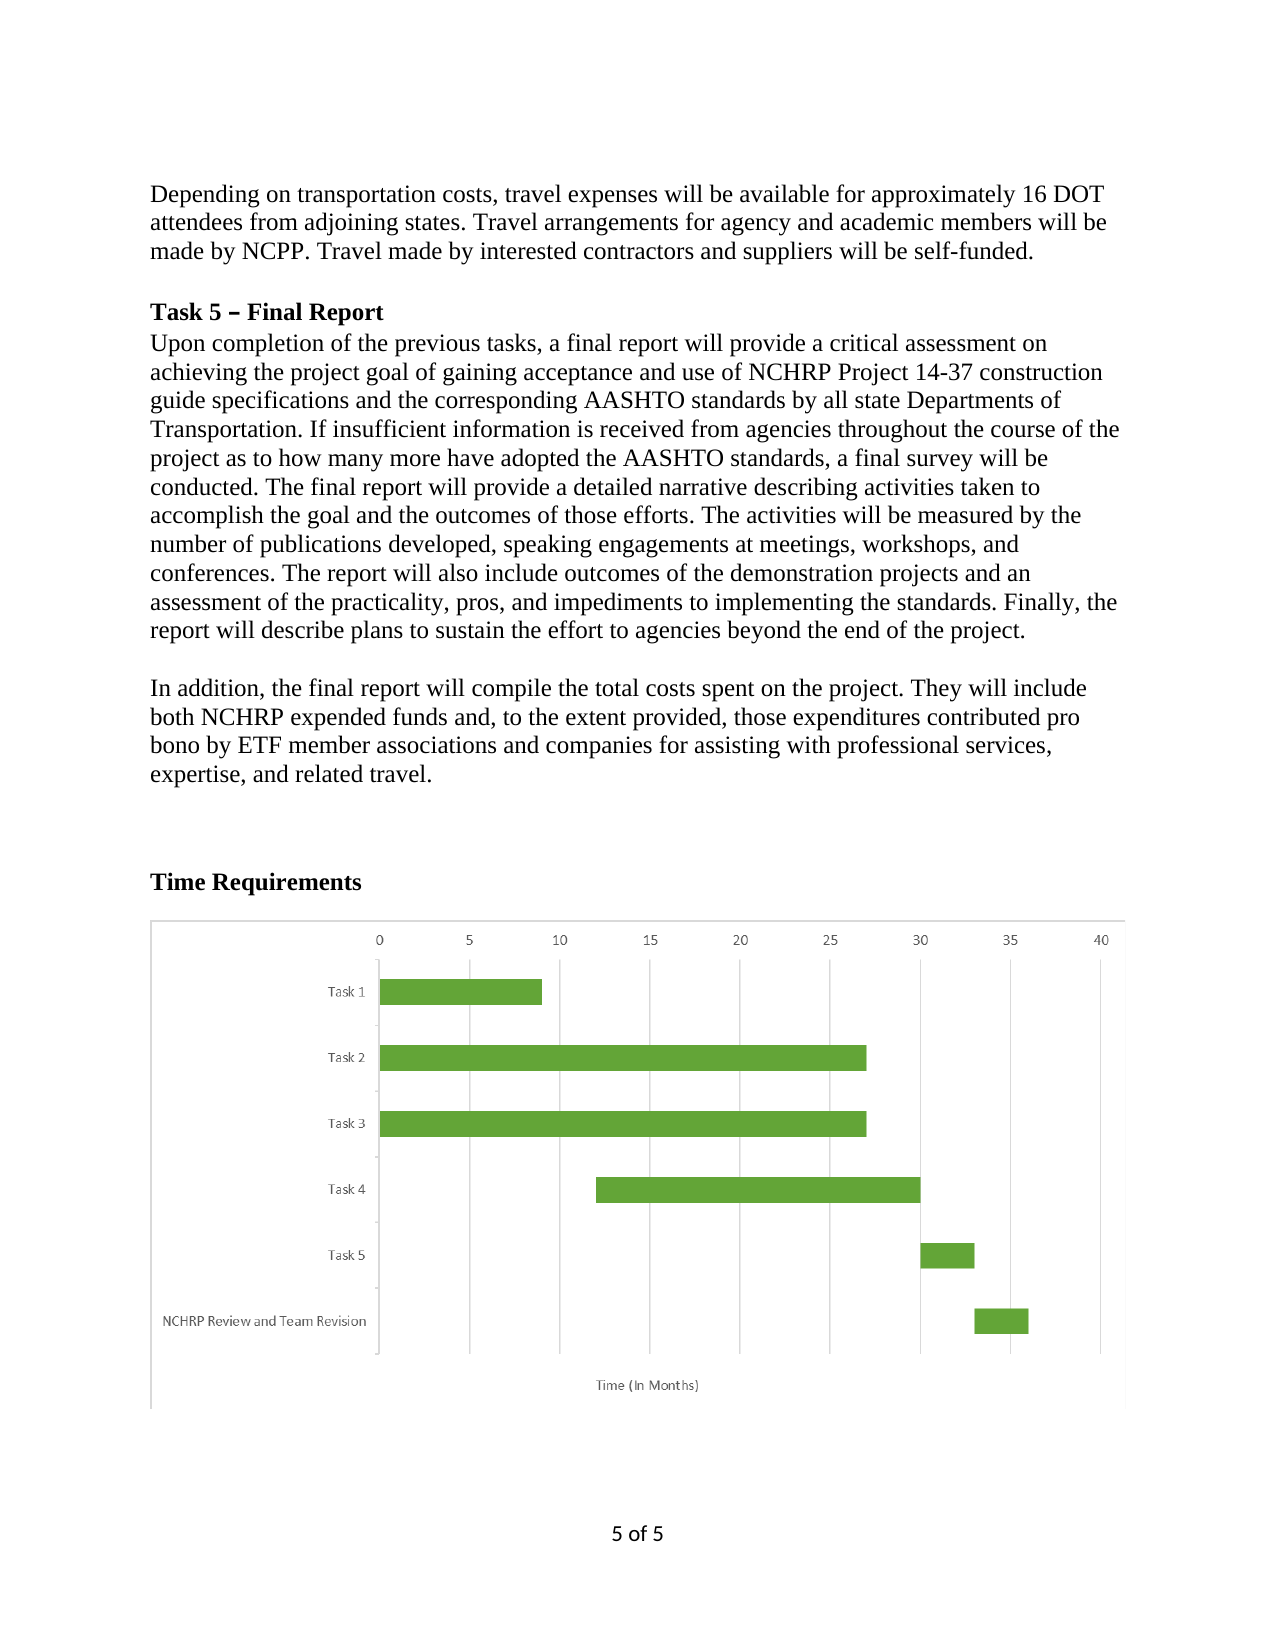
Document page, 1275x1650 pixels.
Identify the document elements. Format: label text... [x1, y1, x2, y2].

text number of publications developed, speaking engagements at meetings, workshops, and [150, 529, 1125, 558]
text Task 5 – Final Report [150, 294, 1125, 328]
text Upon completion of the previous tasks, a final report will provide a critical assessment on [150, 328, 1125, 357]
text attendees from adjoining states. Travel arrangements for agency and academic members will be [150, 207, 1125, 236]
text guide specifications and the corresponding AASHTO standards by all state Departments of [150, 385, 1125, 414]
text project as to how many more have adopted the AASHTO standards, a final survey will be [150, 443, 1125, 472]
text both NCHRP expended funds and, to the extent provided, those expenditures contributed pro [150, 702, 1125, 730]
text In addition, the final report will compile the total costs spent on the project. They will include [150, 673, 1125, 702]
text made by NCPP. Travel made by interested contractors and suppliers will be self-funded. [150, 236, 1125, 265]
text Depending on transportation costs, travel expenses will be available for approximately 16 DOT [150, 179, 1125, 207]
text Time Requirements [150, 867, 1125, 896]
text accomplish the goal and the outcomes of those efforts. The activities will be measured by the [150, 500, 1125, 529]
text assessment of the practicality, pros, and impediments to implementing the standards. Finally, the [150, 587, 1125, 615]
text expertise, and related travel. [150, 759, 1125, 788]
text achieving the project goal of gaining acceptance and use of NCHRP Project 14-37 construction [150, 357, 1125, 385]
text report will describe plans to sustain the effort to agencies beyond the end of the project. [150, 615, 1125, 644]
text conducted. The final report will provide a detailed narrative describing activities taken to [150, 472, 1125, 500]
text bono by ETF member associations and companies for assisting with professional services, [150, 730, 1125, 759]
text Transportation. If insufficient information is received from agencies throughout the course of the [150, 414, 1125, 443]
text conferences. The report will also include outcomes of the demonstration projects and an [150, 558, 1125, 587]
